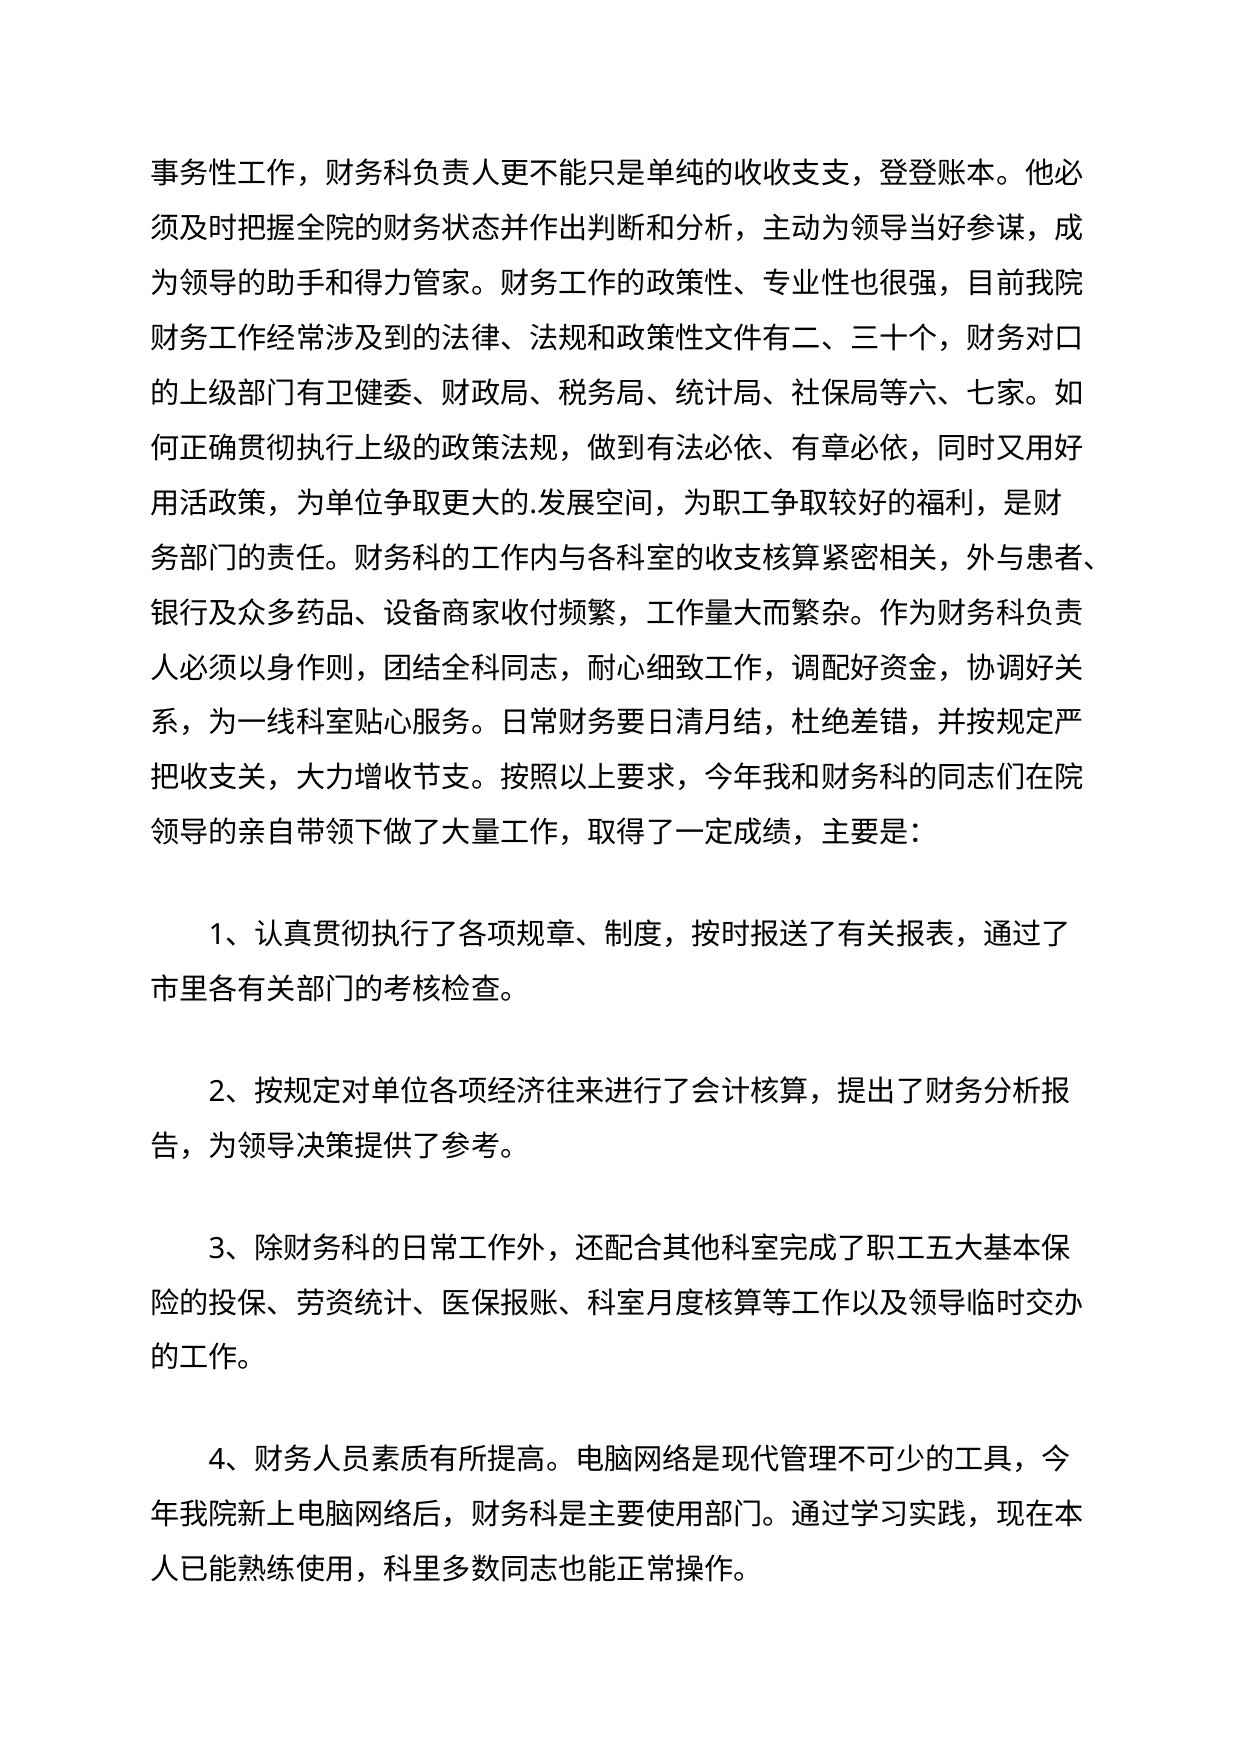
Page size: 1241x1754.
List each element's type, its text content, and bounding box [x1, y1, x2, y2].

text 3、除财务科的日常工作外，还配合其他科室完成了职工五大基本保险的投保、劳资统计、医保报账、科室月度核算等工作以及领导临时交办的工作。 [150, 1224, 1090, 1376]
text 4、财务人员素质有所提高。电脑网络是现代管理不可少的工具，今年我院新上电脑网络后，财务科是主要使用部门。通过学习实践，现在本人已能熟练使用，科里多数同志也能正常操作。 [150, 1436, 1090, 1588]
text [150, 150, 1090, 851]
text 2、按规定对单位各项经济往来进行了会计核算，提出了财务分析报告，为领导决策提供了参考。 [150, 1067, 1090, 1165]
text 1、认真贯彻执行了各项规章、制度，按时报送了有关报表，通过了市里各有关部门的考核检查。 [150, 911, 1090, 1008]
